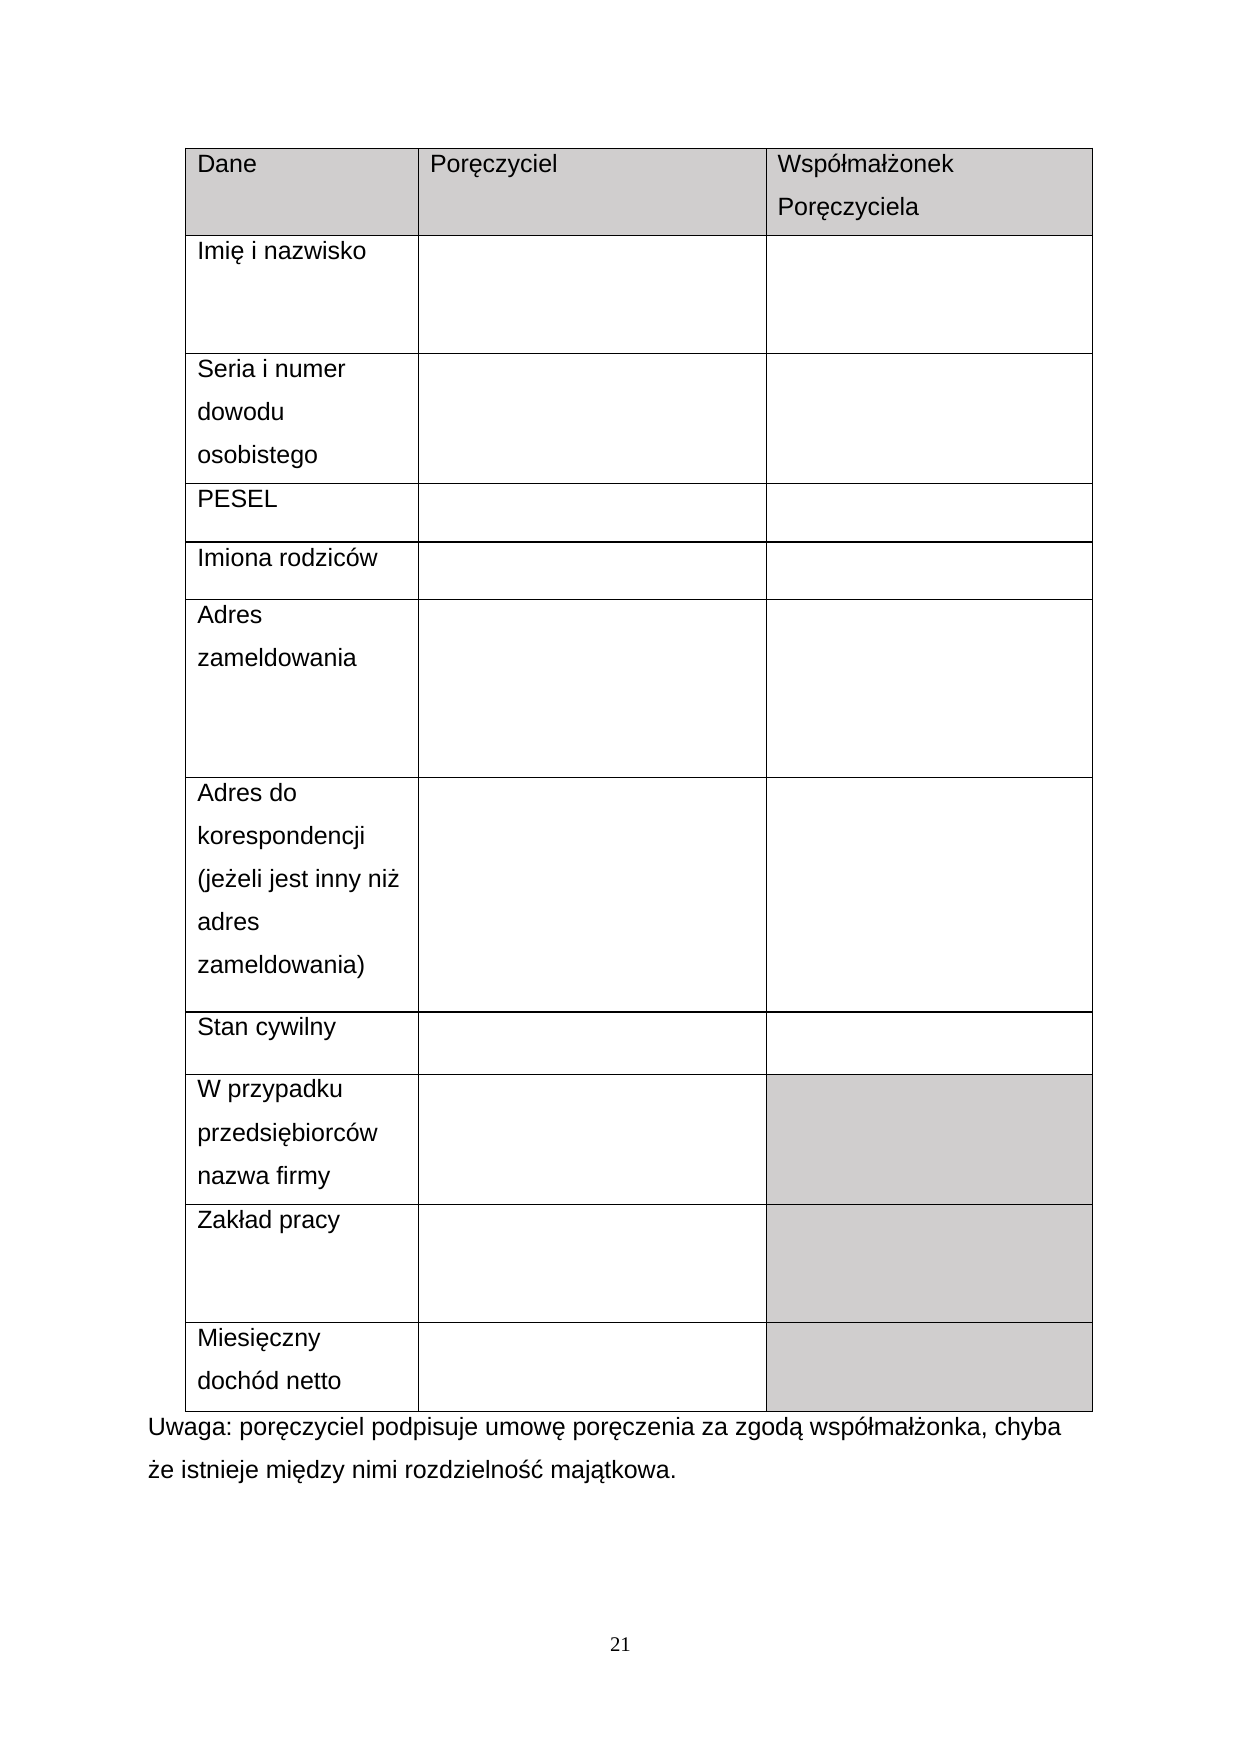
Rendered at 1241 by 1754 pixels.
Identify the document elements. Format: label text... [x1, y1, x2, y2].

table_cell [419, 484, 766, 541]
table_header Poręczyciel [419, 149, 766, 235]
table_cell [419, 543, 766, 599]
table_cell [419, 236, 766, 353]
table_cell Imiona rodziców [186, 543, 418, 599]
table_cell W przypadku przedsiębiorców nazwa firmy [186, 1075, 418, 1204]
table_cell [767, 1205, 1092, 1322]
table_cell [767, 600, 1092, 777]
table_header Współmałżonek Poręczyciela [767, 149, 1092, 235]
table_cell PESEL [186, 484, 418, 541]
table_cell Adres zameldowania [186, 600, 418, 777]
table_cell Stan cywilny [186, 1013, 418, 1073]
table_cell [767, 1013, 1092, 1073]
table_cell Zakład pracy [186, 1205, 418, 1322]
table_cell [767, 484, 1092, 541]
table_cell [419, 778, 766, 1011]
table_cell [767, 1323, 1092, 1411]
table_cell [767, 354, 1092, 483]
table_cell [767, 1075, 1092, 1204]
table_cell Imię i nazwisko [186, 236, 418, 353]
table_cell [419, 354, 766, 483]
text Uwaga: poręczyciel podpisuje umowę poręczenia za zgodą współmałżonka, chyba że istnieje między nimi rozdzielność majątkowa. [148, 1412, 1092, 1483]
table_cell [767, 543, 1092, 599]
table_cell [419, 1205, 766, 1322]
table_cell Miesięczny dochód netto [186, 1323, 418, 1411]
table_cell [419, 1013, 766, 1073]
table_cell Adres do korespondencji (jeżeli jest inny niż adres zameldowania) [186, 778, 418, 1011]
table_header Dane [186, 149, 418, 235]
table_cell Seria i numer dowodu osobistego [186, 354, 418, 483]
table_cell [419, 1323, 766, 1411]
table_cell [767, 236, 1092, 353]
table_cell [767, 778, 1092, 1011]
table_cell [419, 600, 766, 777]
table_cell [419, 1075, 766, 1204]
